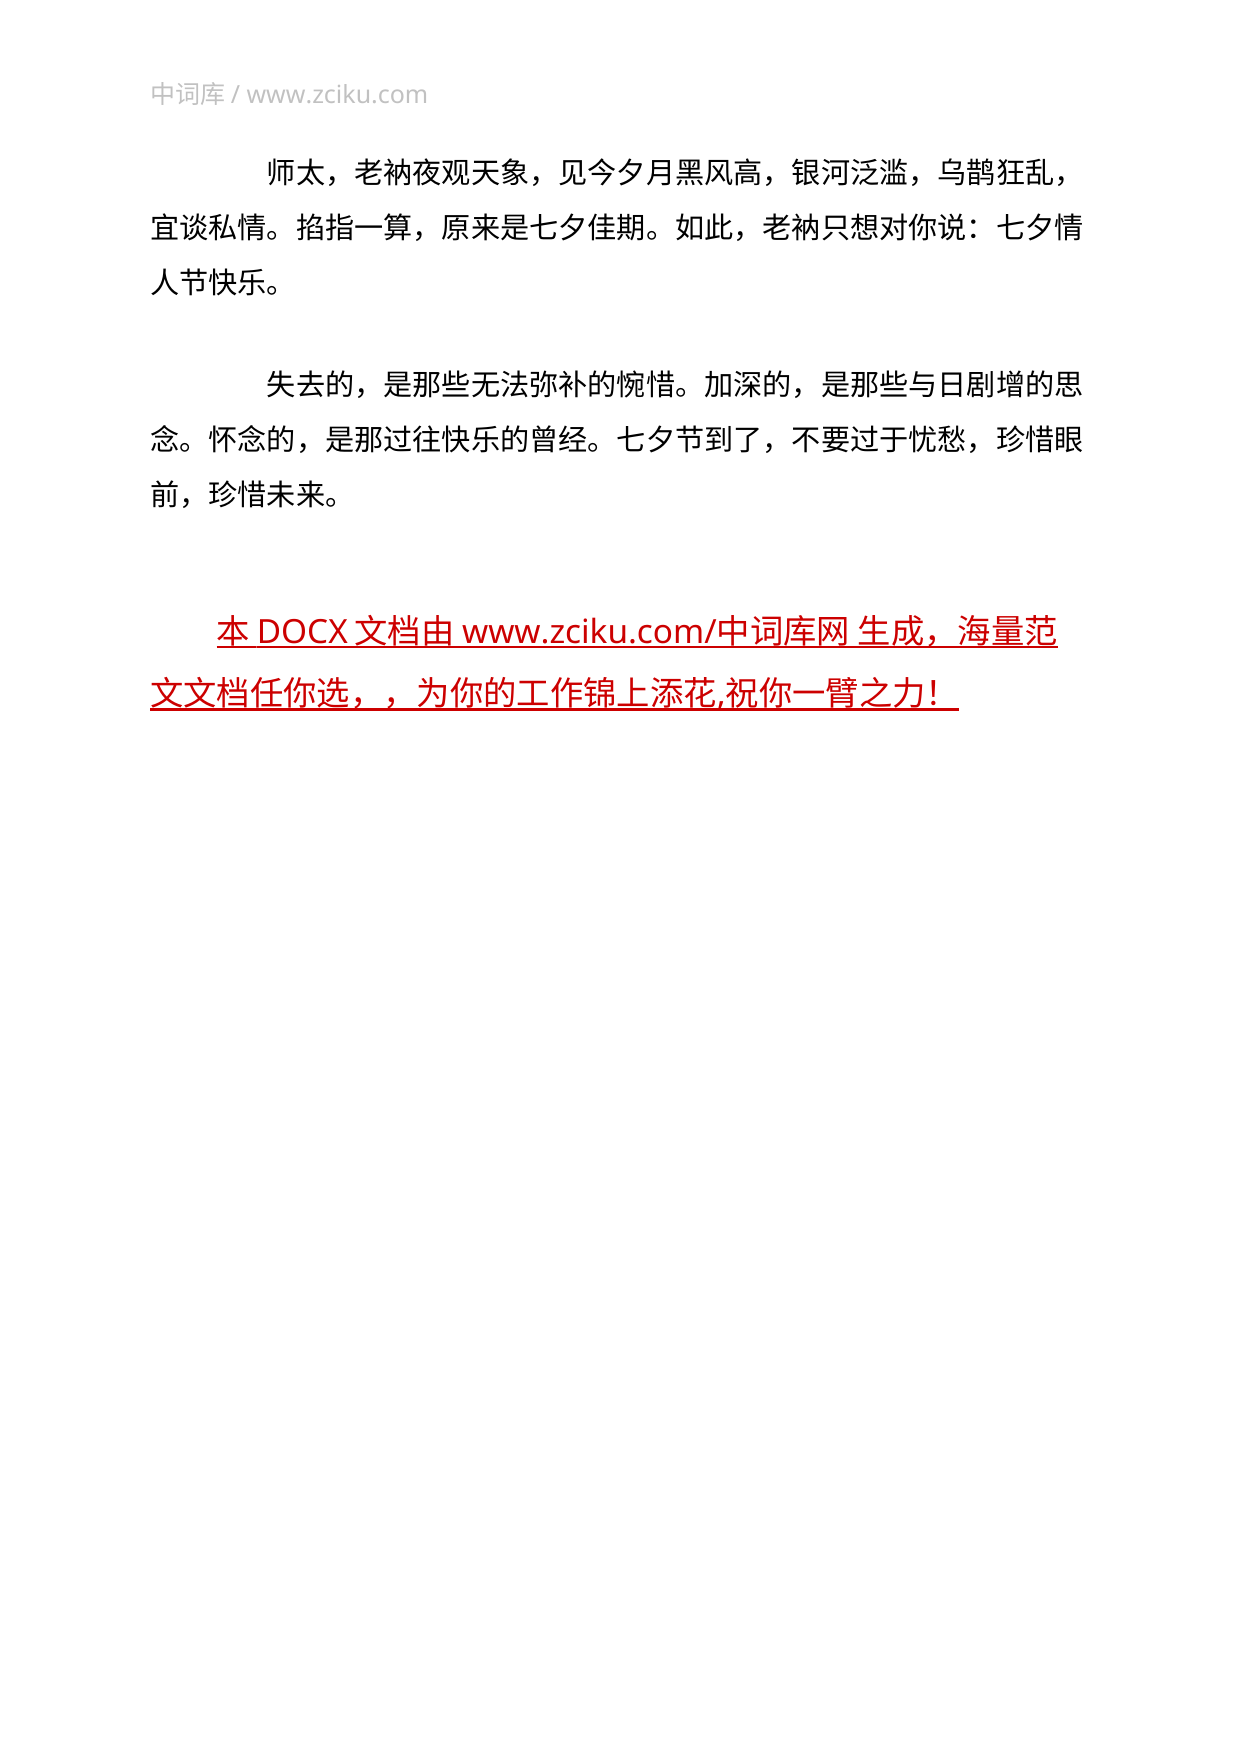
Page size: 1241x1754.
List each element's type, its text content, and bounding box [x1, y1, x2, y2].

text 失去的，是那些无法弥补的惋惜。加深的，是那些与日剧增的思念。怀念的，是那过往快乐的曾经。七夕节到了，不要过于忧愁，珍惜眼前，珍惜未来。 [150, 362, 1090, 514]
text 本DOCX文档由 www.zciku.com/中词库网 生成，海量范文文档任你选，，为你的工作锦上添花,祝你一臂之力！ [150, 604, 1090, 716]
text 师太，老衲夜观天象，见今夕月黑风高，银河泛滥，乌鹊狂乱，宜谈私情。掐指一算，原来是七夕佳期。如此，老衲只想对你说：七夕情人节快乐。 [150, 150, 1090, 302]
